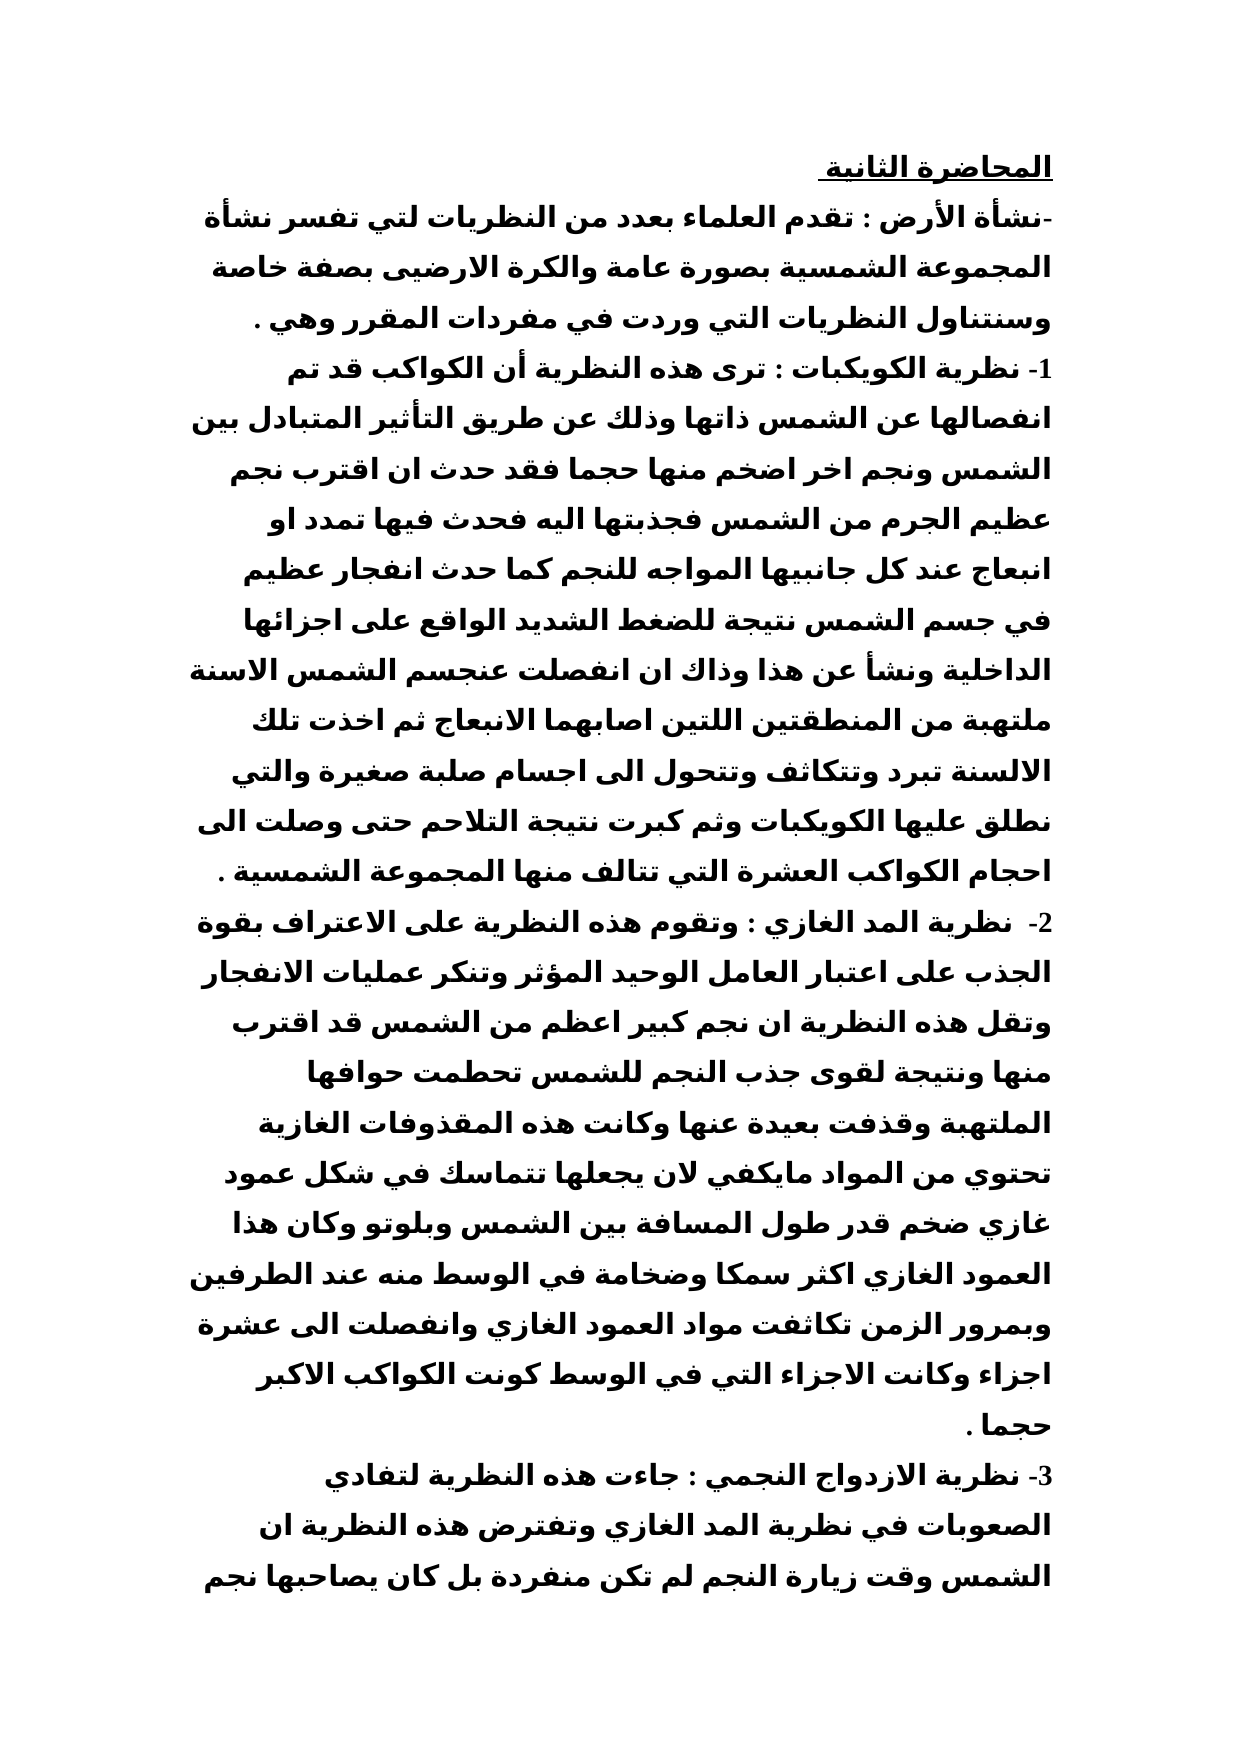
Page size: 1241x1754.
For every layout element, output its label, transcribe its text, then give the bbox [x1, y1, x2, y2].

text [187, 1458, 1053, 1592]
text 2- نظرية المد الغازي : وتقوم هذه النظرية على الاعتراف بقوة الجذب على اعتبار العامل الوحيد المؤثر وتنكر عمليات الانفجار وتقل هذه النظرية ان نجم كبير اعظم من الشمس قد اقترب منها ونتيجة لقوى جذب النجم للشمس تحطمت حوافها الملتهبة وقذفت بعيدة عنها وكانت هذه المقذوفات الغازية تحتوي من المواد مايكفي لان يجعلها تتماسك في شكل عمود غازي ضخم قدر طول المسافة بين الشمس وبلوتو وكان هذا العمود الغازي اكثر سمكا وضخامة في الوسط منه عند الطرفين وبمرور الزمن تكاثفت مواد العمود الغازي وانفصلت الى عشرة اجزاء وكانت الاجزاء التي في الوسط كونت الكواكب الاكبر حجما . [187, 905, 1053, 1441]
text -نشأة الأرض : تقدم العلماء بعدد من النظريات لتي تفسر نشأة المجموعة الشمسية بصورة عامة والكرة الارضيى بصفة خاصة وسنتناول النظريات التي وردت في مفردات المقرر وهي . 1- نظرية الكويكبات : ترى هذه النظرية أن الكواكب قد تم انفصالها عن الشمس ذاتها وذلك عن طريق التأثير المتبادل بين الشمس ونجم اخر اضخم منها حجما فقد حدث ان اقترب نجم عظيم الجرم من الشمس فجذبتها اليه فحدث فيها تمدد او انبعاج عند كل جانبيها المواجه للنجم كما حدث انفجار عظيم في جسم الشمس نتيجة للضغط الشديد الواقع على اجزائها الداخلية ونشأ عن هذا وذاك ان انفصلت عنجسم الشمس الاسنة ملتهبة من المنطقتين اللتين اصابهما الانبعاج ثم اخذت تلك الالسنة تبرد وتتكاثف وتتحول الى اجسام صلبة صغيرة والتي نطلق عليها الكويكبات وثم كبرت نتيجة التلاحم حتى وصلت الى احجام الكواكب العشرة التي تتالف منها المجموعة الشمسية . [187, 200, 1053, 888]
text المحاضرة الثانية [187, 150, 1053, 183]
